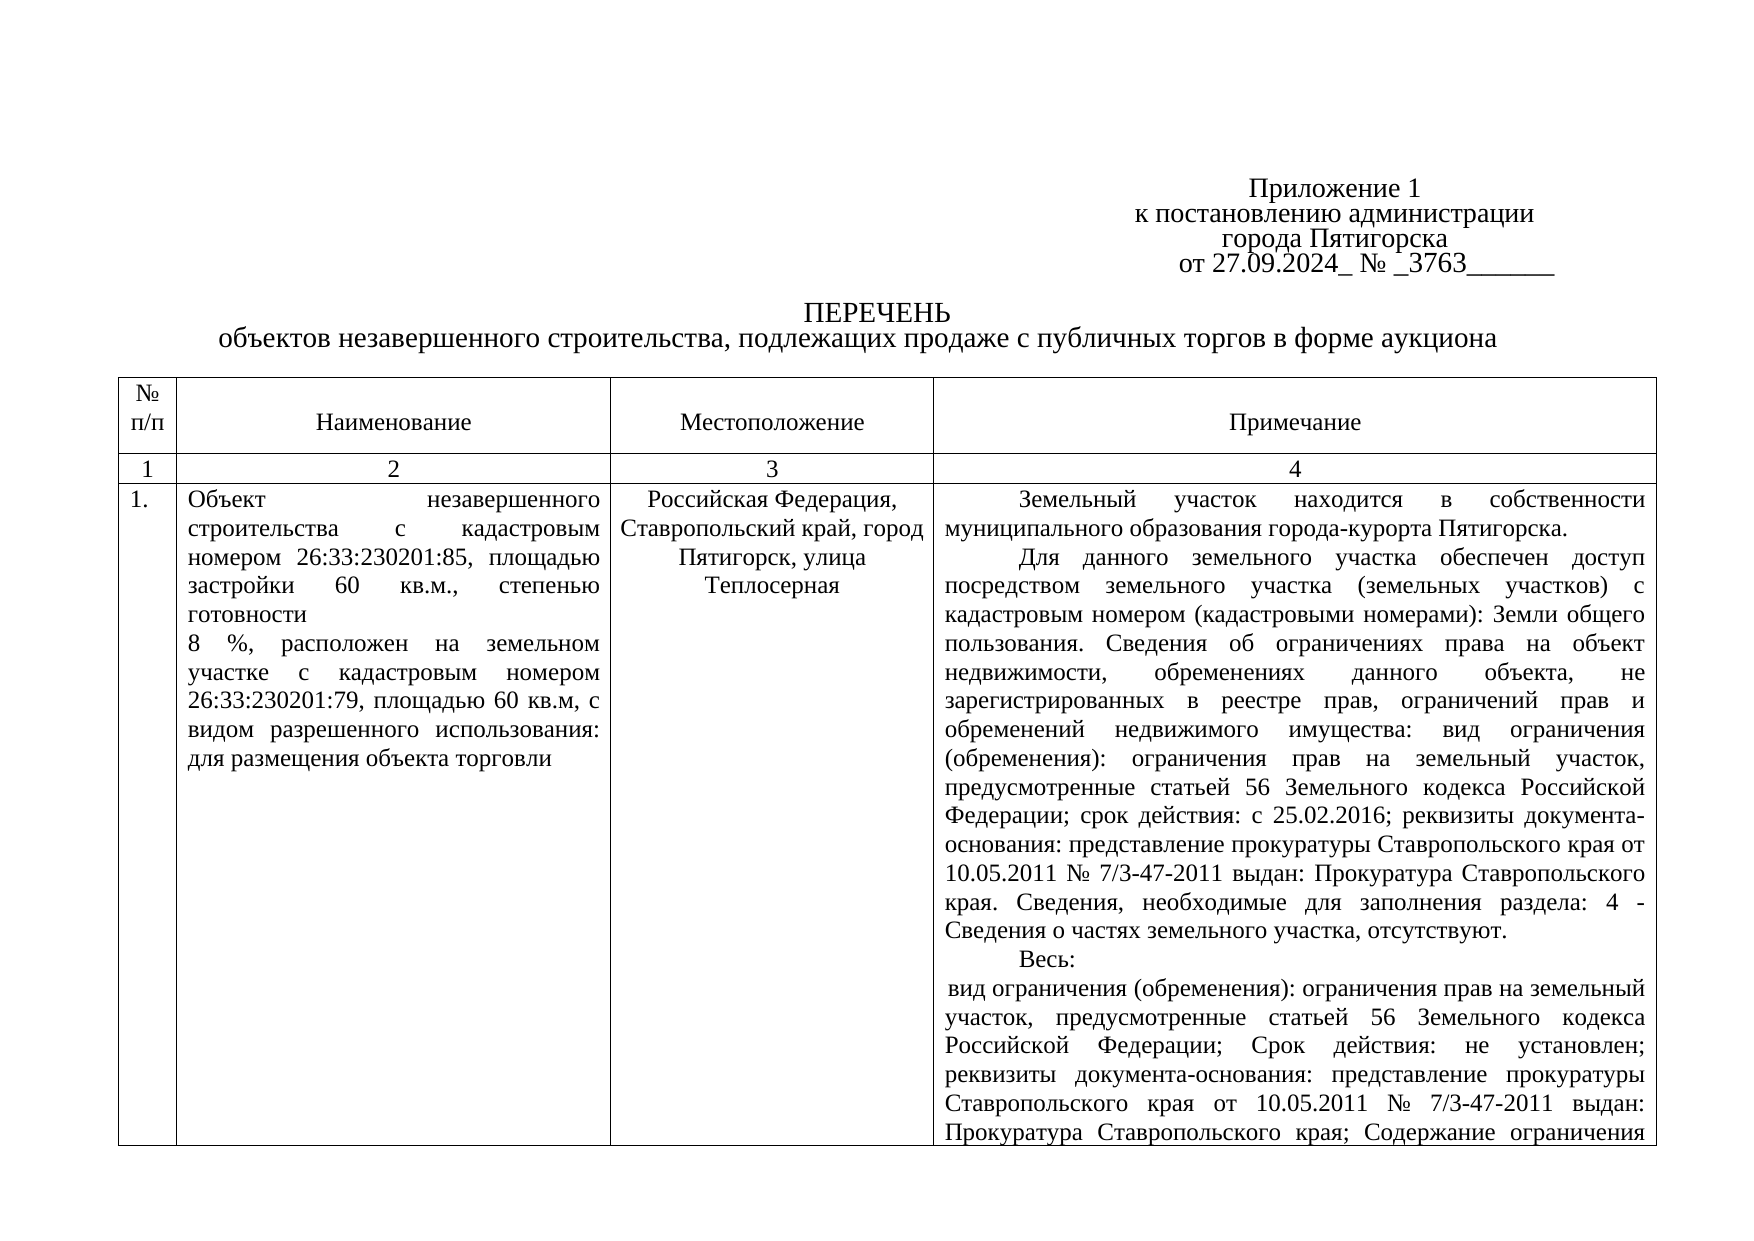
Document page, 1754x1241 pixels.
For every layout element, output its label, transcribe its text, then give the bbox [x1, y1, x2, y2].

text города Пятигорска [1034, 227, 1636, 252]
table_cell [119, 484, 176, 1145]
text объектов незавершенного строительства, подлежащих продаже с публичных торгов в форме аукциона [118, 327, 1302, 352]
table_cell 4 [934, 454, 1656, 483]
text к постановлению администрации [1034, 202, 1636, 227]
table_header Примечание [934, 378, 1656, 453]
text объектов незавершенного строительства, подлежащих продаже с публичных торгов в форме аукциона [1305, 327, 1636, 352]
text ПЕРЕЧЕНЬ [118, 302, 1636, 327]
table_header Наименование [177, 378, 610, 453]
table_header Местоположение [611, 378, 933, 453]
table_cell 3 [611, 454, 933, 483]
table_cell 1 [119, 454, 176, 483]
table_cell 2 [177, 454, 610, 483]
text Приложение 1 [1034, 177, 1636, 202]
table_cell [611, 484, 933, 1145]
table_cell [934, 484, 1656, 1145]
table_header № п/п [119, 378, 176, 453]
text от 27.09.2024_ № _3763______ [1034, 252, 1636, 277]
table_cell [177, 484, 610, 1145]
